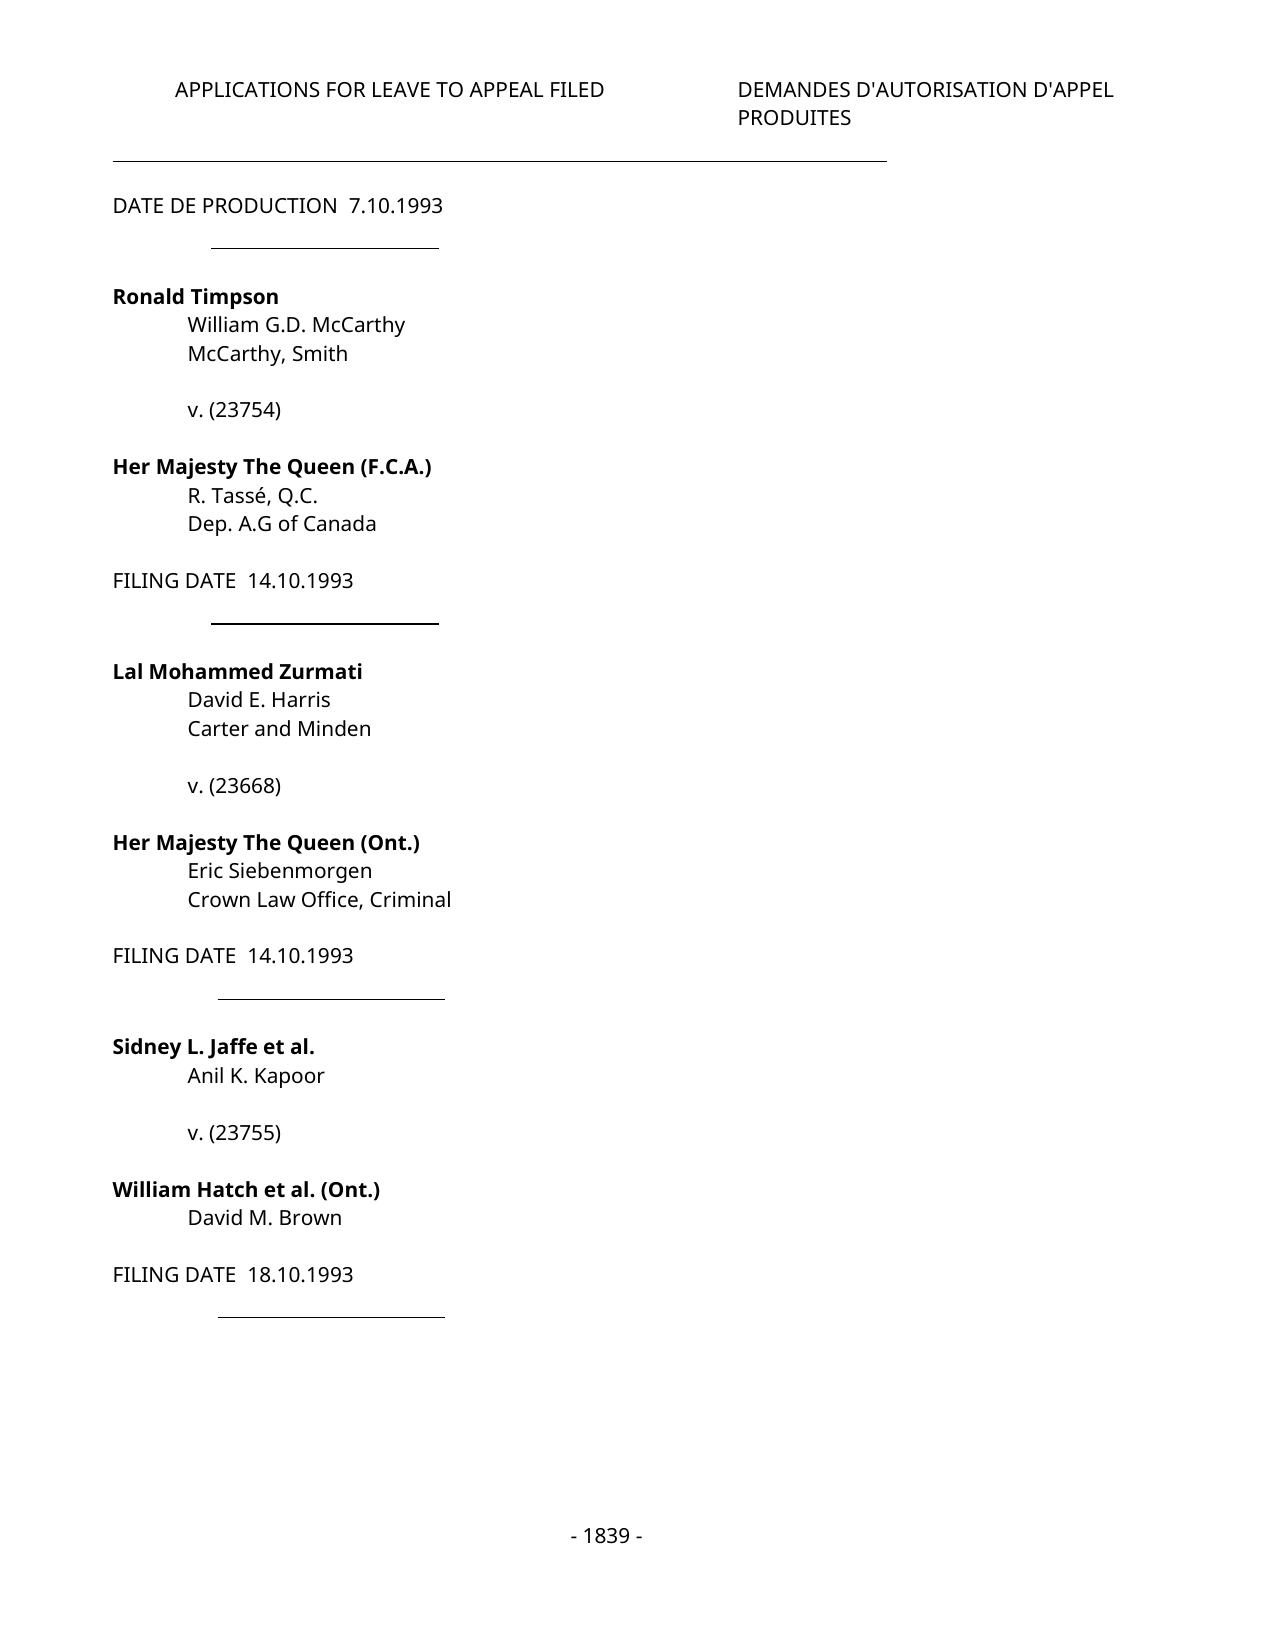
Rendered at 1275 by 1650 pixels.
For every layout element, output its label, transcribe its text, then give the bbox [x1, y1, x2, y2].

text Eric Siebenmorgen [112, 856, 550, 885]
text Ronald Timpson [112, 282, 550, 310]
text DATE DE PRODUCTION 7.10.1993 [112, 191, 550, 219]
text David E. Harris [112, 686, 550, 714]
text Crown Law Office, Criminal [112, 885, 550, 913]
text v. (23754) [112, 396, 550, 424]
text FILING DATE 14.10.1993 [112, 942, 550, 970]
text v. (23668) [112, 771, 550, 799]
text Anil K. Kapoor [112, 1061, 550, 1089]
text Dep. A.G of Canada [112, 509, 550, 538]
text David M. Brown [112, 1203, 550, 1232]
text Carter and Minden [112, 714, 550, 742]
text R. Tassé, Q.C. [112, 481, 550, 509]
text William G.D. McCarthy [112, 310, 550, 339]
text Her Majesty The Queen (F.C.A.) [112, 452, 550, 481]
text Lal Mohammed Zurmati [112, 657, 550, 686]
text Sidney L. Jaffe et al. [112, 1032, 550, 1061]
text William Hatch et al. (Ont.) [112, 1175, 550, 1203]
text v. (23755) [112, 1118, 550, 1146]
text FILING DATE 14.10.1993 [112, 566, 550, 595]
text FILING DATE 18.10.1993 [112, 1260, 550, 1288]
text Her Majesty The Queen (Ont.) [112, 828, 550, 856]
text McCarthy, Smith [112, 339, 550, 367]
